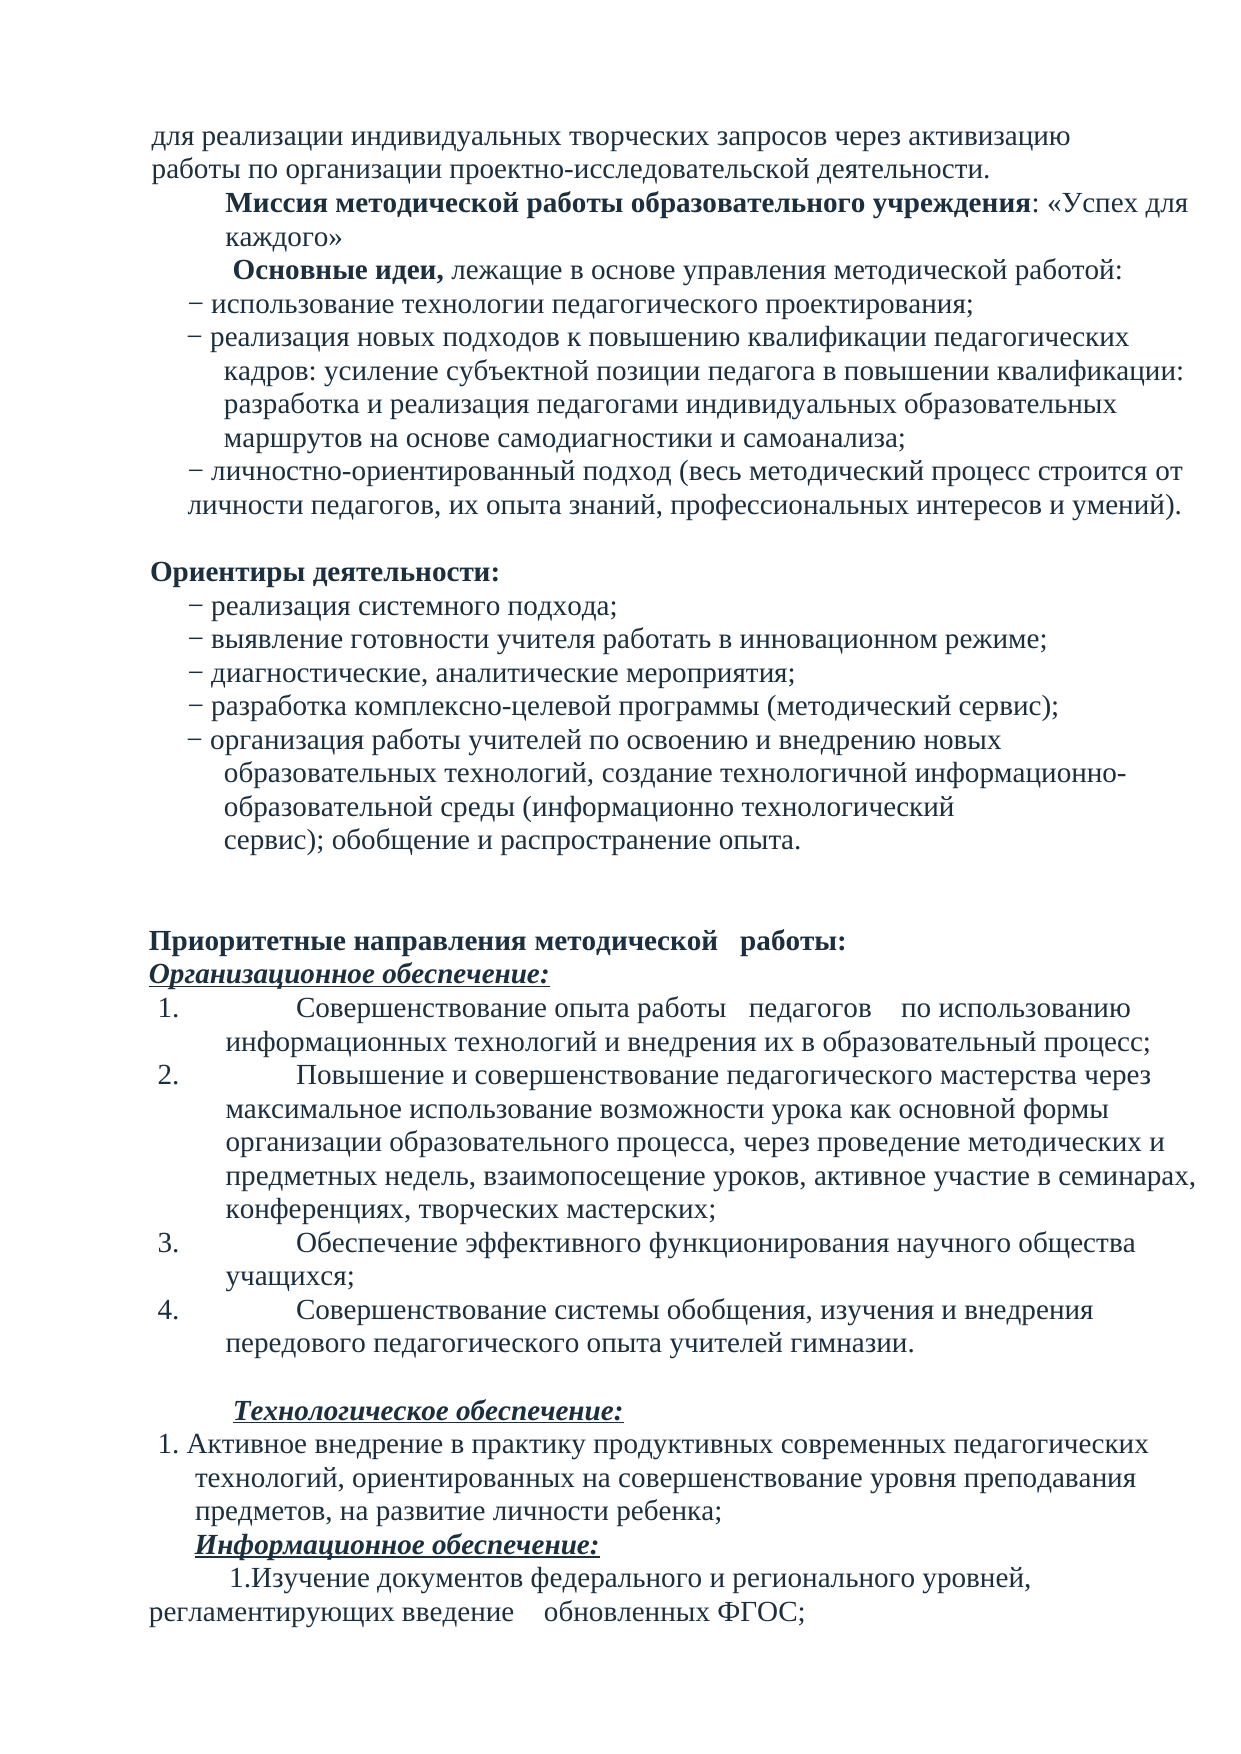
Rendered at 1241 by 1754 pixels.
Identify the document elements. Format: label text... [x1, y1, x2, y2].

text Организационное обеспечение: [149, 957, 941, 990]
text Миссия методической работы образовательного учреждения: «Успех для каждого» [225, 185, 1208, 252]
text − организация работы учителей по освоению и внедрению новых образовательных технологий, создание технологичной информационно-образовательной среды (информационно технологический сервис); обобщение и распространение опыта. [186, 722, 1208, 856]
text − разработка комплексно-целевой программы (методический сервис); [187, 688, 1208, 722]
text 1.Изучение документов федерального и регионального уровней, регламентирующих введение обновленных ФГОС; [149, 1560, 1208, 1627]
text − реализация системного подхода; [187, 588, 1208, 621]
text Информационное обеспечение: [194, 1527, 1208, 1560]
text 3. Обеспечение эффективного функционирования научного общества учащихся; [157, 1225, 1208, 1292]
text − личностно-ориентированный подход (весь методический процесс строится от личности педагогов, их опыта знаний, профессиональных интересов и умений). [187, 453, 1208, 521]
text 1. Активное внедрение в практику продуктивных современных педагогических технологий, ориентированных на совершенствование уровня преподавания предметов, на развитие личности ребенка; [157, 1426, 1208, 1527]
text Технологическое обеспечение: [225, 1393, 1208, 1426]
text 2. Повышение и совершенствование педагогического мастерства через максимальное использование возможности урока как основной формы организации образовательного процесса, через проведение методических и предметных недель, взаимопосещение уроков, активное участие в семинарах, конференциях, творческих мастерских; [157, 1057, 1208, 1225]
text − реализация новых подходов к повышению квалификации педагогических кадров: усиление субъектной позиции педагога в повышении квалификации: разработка и реализация педагогами индивидуальных образовательных маршрутов на основе самодиагностики и самоанализа; [186, 319, 1208, 453]
text 4. Совершенствование системы обобщения, изучения и внедрения передового педагогического опыта учителей гимназии. [157, 1292, 1208, 1359]
text − выявление готовности учителя работать в инновационном режиме; [187, 621, 1208, 655]
text − использование технологии педагогического проектирования; [187, 286, 1208, 319]
text Основные идеи, лежащие в основе управления методической работой: [225, 252, 1208, 286]
text 1. Совершенствование опыта работы педагогов по использованию информационных технологий и внедрения их в образовательный процесс; [157, 990, 1208, 1057]
text − диагностические, аналитические мероприятия; [187, 655, 1208, 688]
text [151, 118, 1163, 185]
text Ориентиры деятельности: [150, 554, 1125, 588]
text Приоритетные направления методической работы: [149, 923, 941, 957]
